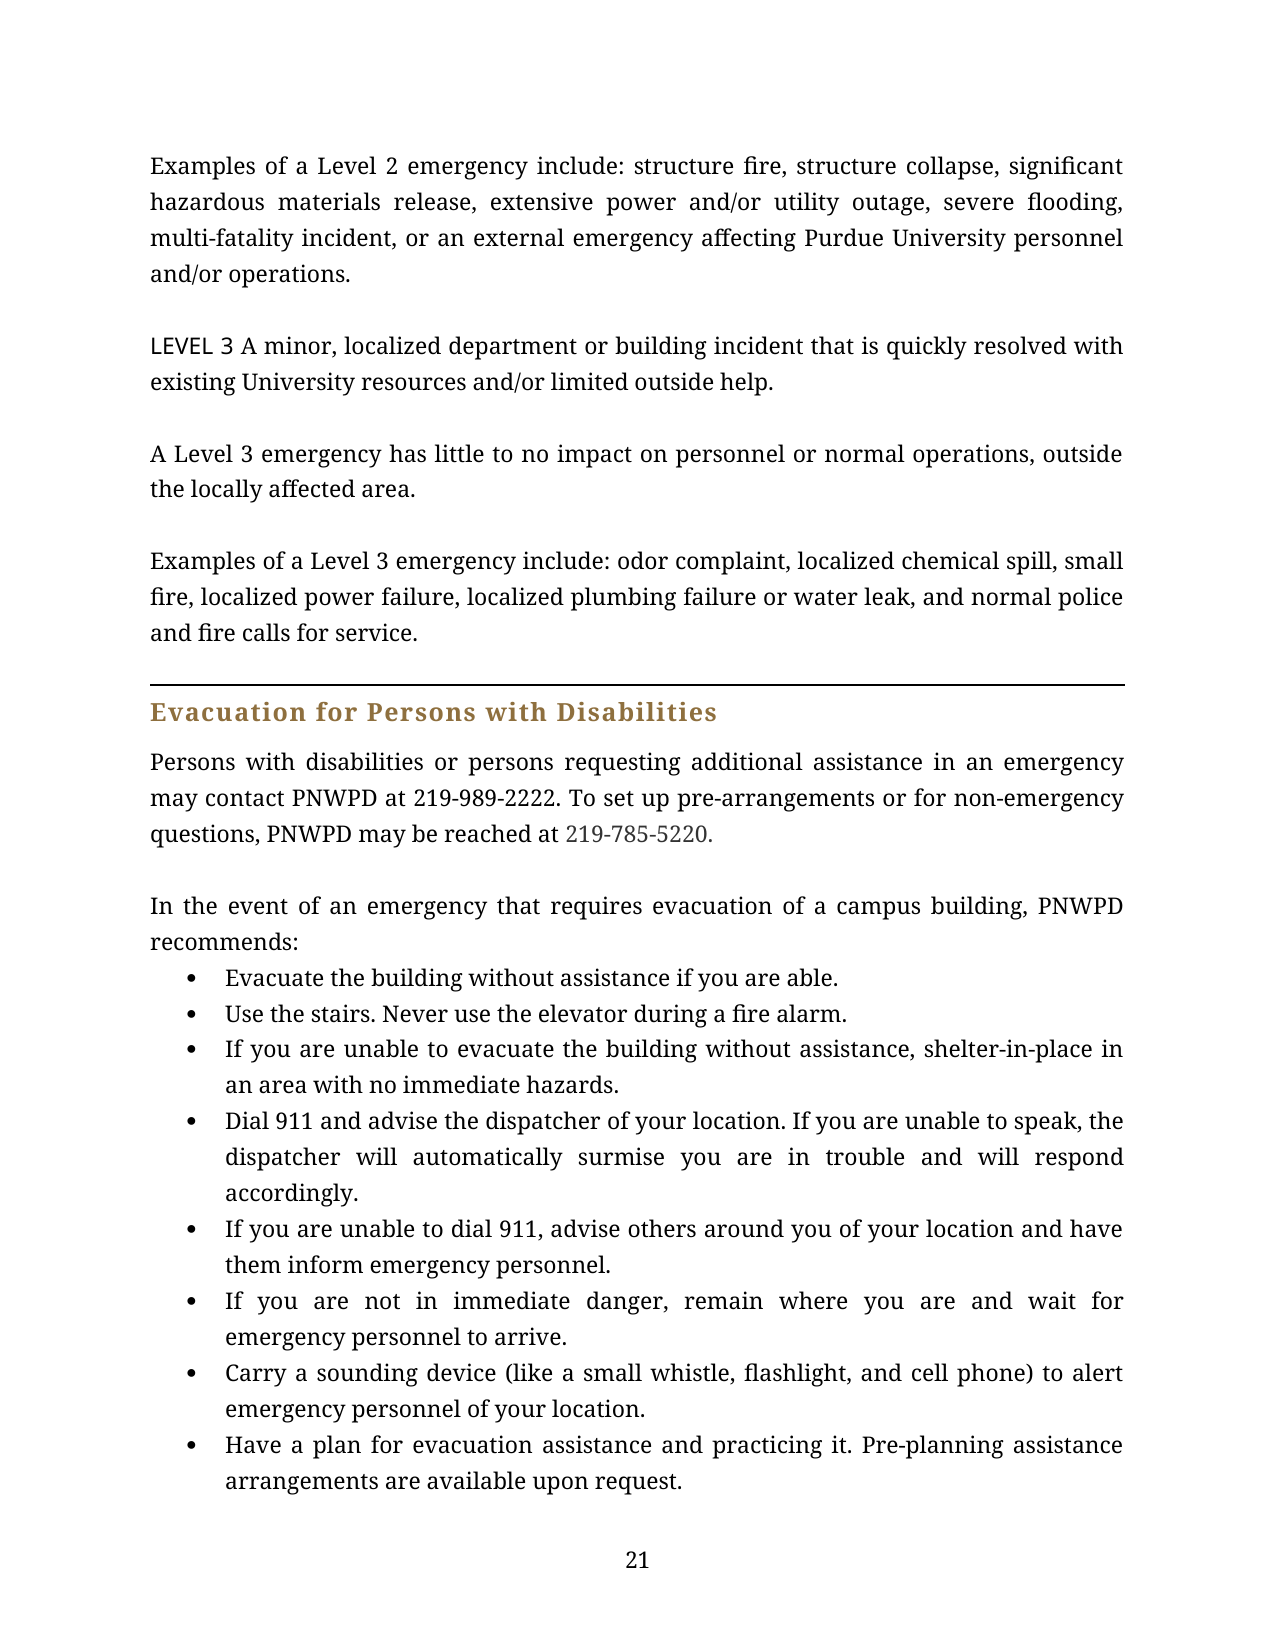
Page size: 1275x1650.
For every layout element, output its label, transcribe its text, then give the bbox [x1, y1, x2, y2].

list Carry a sounding device (like a small whistle, flashlight, and cell phone) to alert emergency personnel of your location. [187, 1357, 1125, 1424]
list Have a plan for evacuation assistance and practicing it. Pre-planning assistance arrangements are available upon request. [187, 1429, 1125, 1496]
text A Level 3 emergency has little to no impact on personnel or normal operations, outside the locally affected area. [150, 437, 1125, 505]
list Dial 911 and advise the dispatcher of your location. If you are unable to speak, the dispatcher will automatically surmise you are in trouble and will respond accordingly. [187, 1105, 1125, 1208]
text LEVEL 3 A minor, localized department or building incident that is quickly resolved with existing University resources and/or limited outside help. [150, 330, 1125, 397]
text Persons with disabilities or persons requesting additional assistance in an emergency may contact PNWPD at 219-989-2222. To set up pre-arrangements or for non-emergency questions, PNWPD may be reached at 219-785-5220. [150, 746, 1125, 849]
list Evacuate the building without assistance if you are able. [187, 962, 1125, 993]
text Examples of a Level 3 emergency include: odor complaint, localized chemical spill, small fire, localized power failure, localized plumbing failure or water leak, and normal police and fire calls for service. [150, 545, 1125, 648]
list If you are unable to evacuate the building without assistance, shelter-in-place in an area with no immediate hazards. [187, 1033, 1125, 1101]
text Examples of a Level 2 emergency include: structure fire, structure collapse, significant hazardous materials release, extensive power and/or utility outage, severe flooding, multi-fatality incident, or an external emergency affecting Purdue University personnel and/or operations. [150, 150, 1125, 289]
list If you are unable to dial 911, advise others around you of your location and have them inform emergency personnel. [187, 1213, 1125, 1280]
list Use the stairs. Never use the elevator during a fire alarm. [187, 997, 1125, 1029]
subtitle Evacuation for Persons with Disabilities [150, 686, 1125, 728]
text In the event of an emergency that requires evacuation of a campus building, PNWPD recommends: [150, 890, 1125, 957]
list If you are not in immediate danger, remain where you are and wait for emergency personnel to arrive. [187, 1285, 1125, 1352]
